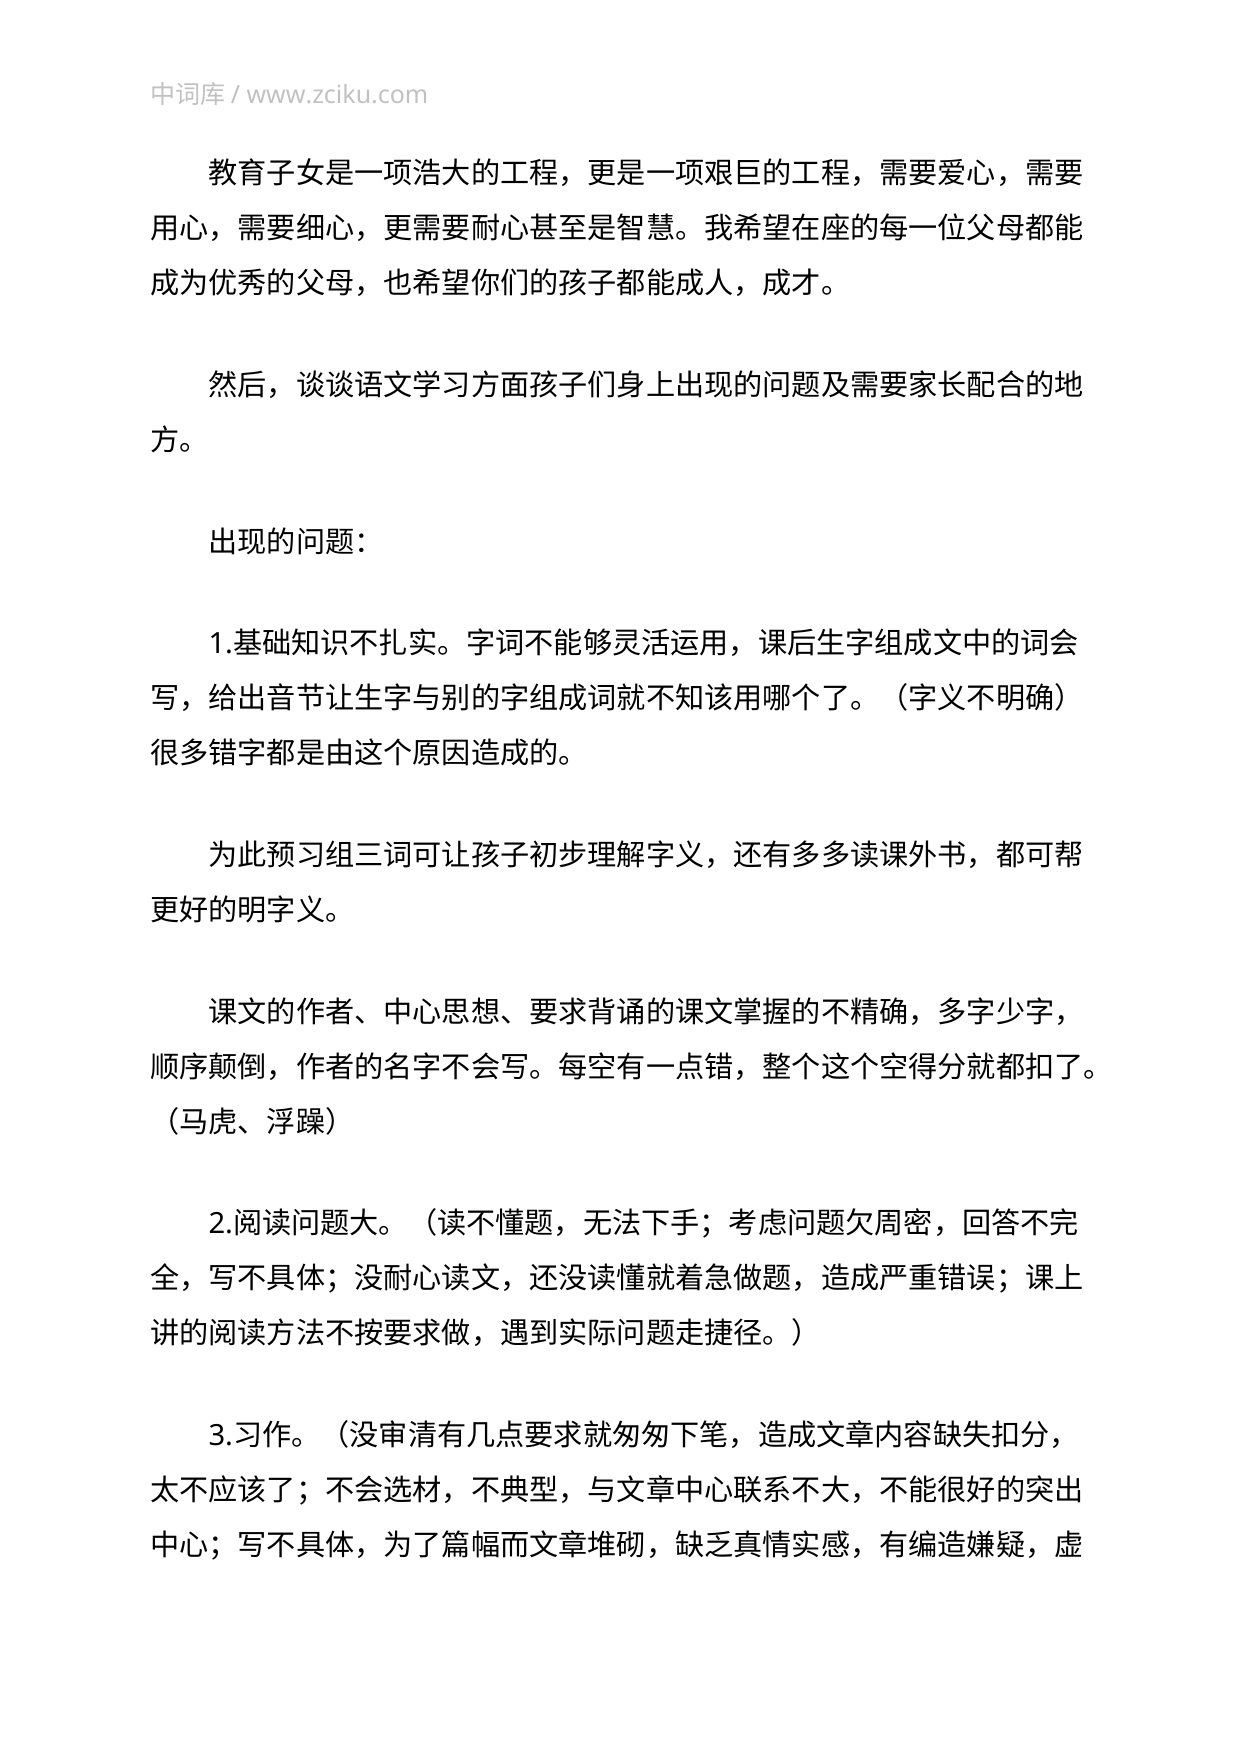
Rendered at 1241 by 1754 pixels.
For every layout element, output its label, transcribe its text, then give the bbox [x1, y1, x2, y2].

text 然后，谈谈语文学习方面孩子们身上出现的问题及需要家长配合的地方。 [150, 362, 1090, 459]
text 1.基础知识不扎实。字词不能够灵活运用，课后生字组成文中的词会写，给出音节让生字与别的字组成词就不知该用哪个了。（字义不明确）很多错字都是由这个原因造成的。 [150, 620, 1090, 772]
text 课文的作者、中心思想、要求背诵的课文掌握的不精确，多字少字，顺序颠倒，作者的名字不会写。每空有一点错，整个这个空得分就都扣了。（马虎、浮躁） [150, 988, 1090, 1140]
text 2.阅读问题大。（读不懂题，无法下手；考虑问题欠周密，回答不完全，写不具体；没耐心读文，还没读懂就着急做题，造成严重错误；课上讲的阅读方法不按要求做，遇到实际问题走捷径。） [150, 1200, 1090, 1352]
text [150, 1412, 1090, 1564]
text 为此预习组三词可让孩子初步理解字义，还有多多读课外书，都可帮更好的明字义。 [150, 832, 1090, 929]
text 教育子女是一项浩大的工程，更是一项艰巨的工程，需要爱心，需要用心，需要细心，更需要耐心甚至是智慧。我希望在座的每一位父母都能成为优秀的父母，也希望你们的孩子都能成人，成才。 [150, 150, 1090, 302]
text 出现的问题： [150, 518, 1090, 561]
